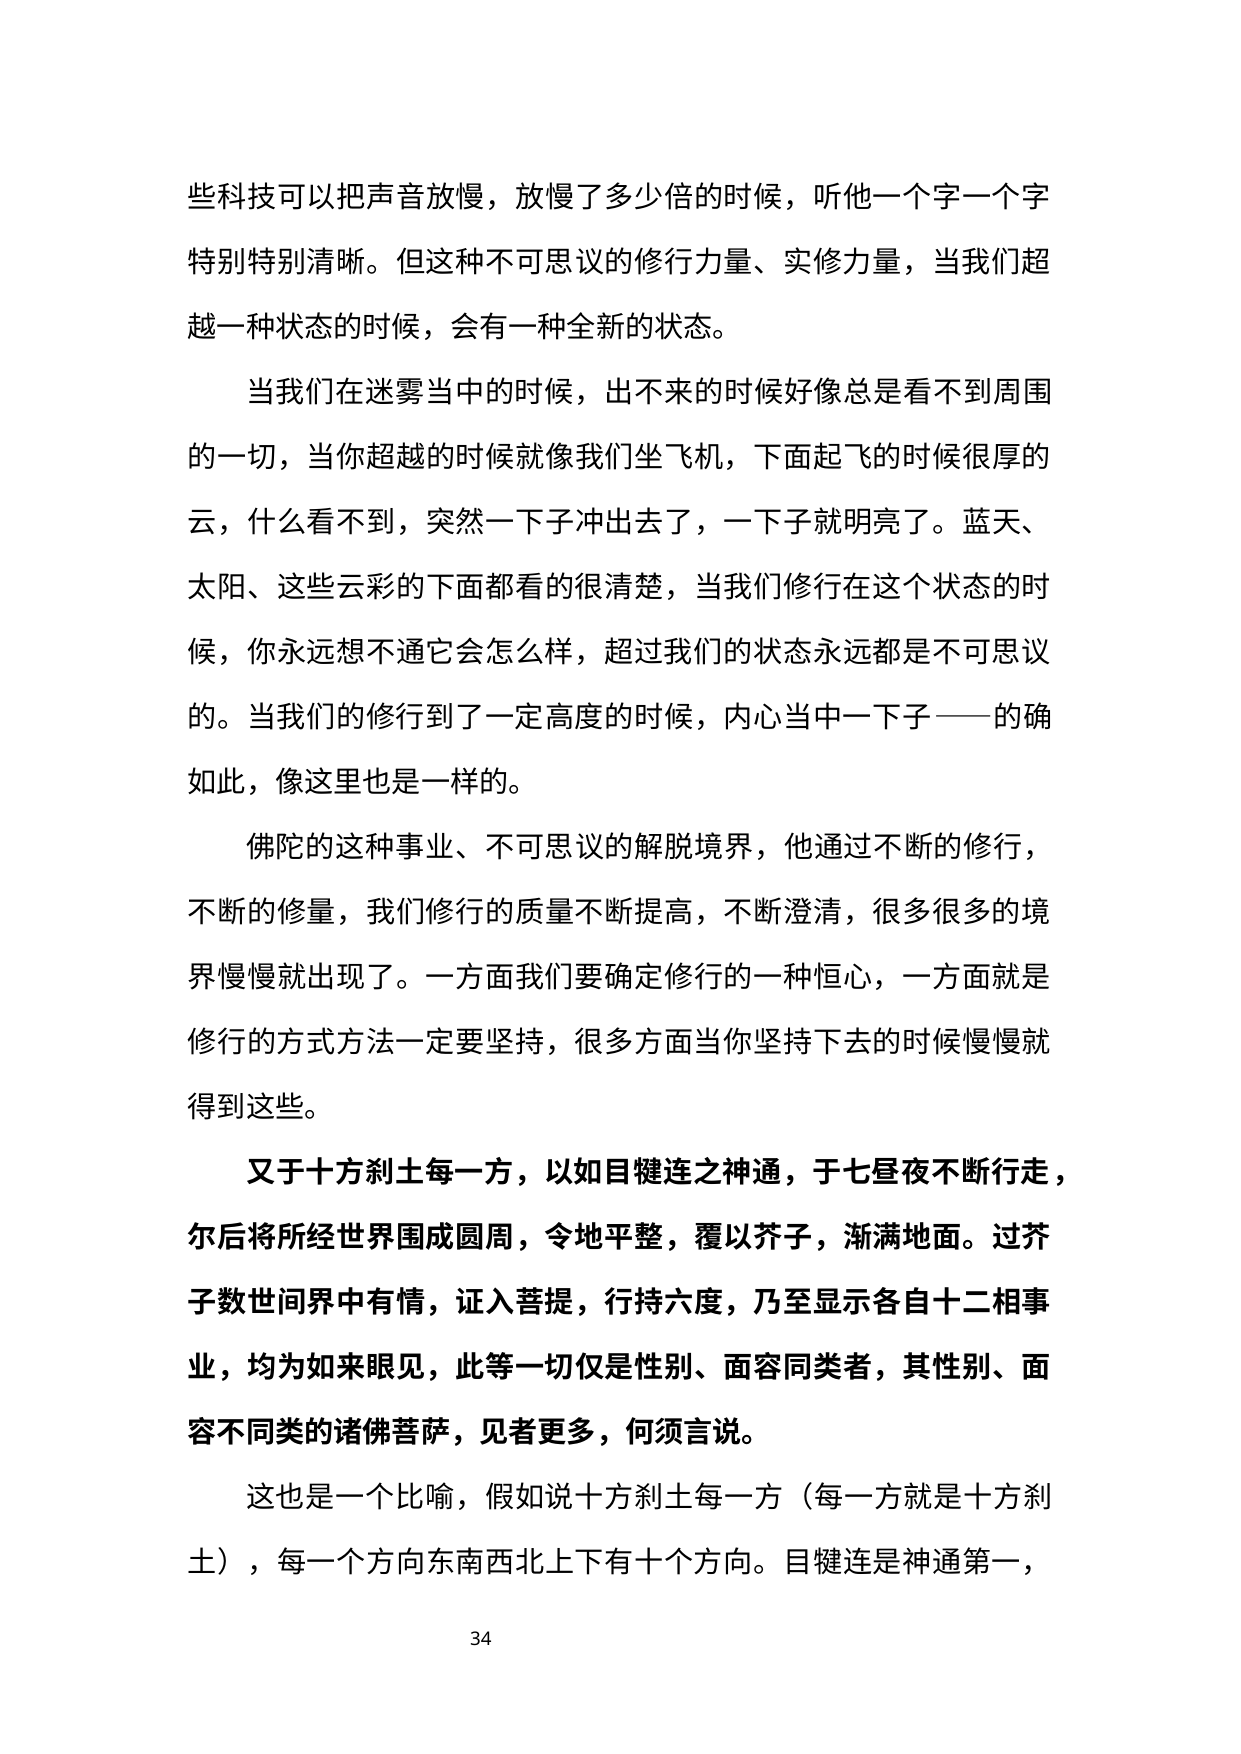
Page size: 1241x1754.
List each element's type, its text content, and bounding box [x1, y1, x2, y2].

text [187, 1462, 1053, 1592]
text 又于十方刹土每一方，以如目犍连之神通，于七昼夜不断行走，尔后将所经世界围成圆周，令地平整，覆以芥子，渐满地面。过芥子数世间界中有情，证入菩提，行持六度，乃至显示各自十二相事业，均为如来眼见，此等一切仅是性别、面容同类者，其性别、面容不同类的诸佛菩萨，见者更多，何须言说。 [187, 1137, 1053, 1462]
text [187, 162, 1053, 357]
text 当我们在迷雾当中的时候，出不来的时候好像总是看不到周围的一切，当你超越的时候就像我们坐飞机，下面起飞的时候很厚的云，什么看不到，突然一下子冲出去了，一下子就明亮了。蓝天、太阳、这些云彩的下面都看的很清楚，当我们修行在这个状态的时候，你永远想不通它会怎么样，超过我们的状态永远都是不可思议的。当我们的修行到了一定高度的时候，内心当中一下子——的确如此，像这里也是一样的。 [187, 357, 1053, 812]
text 佛陀的这种事业、不可思议的解脱境界，他通过不断的修行，不断的修量，我们修行的质量不断提高，不断澄清，很多很多的境界慢慢就出现了。一方面我们要确定修行的一种恒心，一方面就是修行的方式方法一定要坚持，很多方面当你坚持下去的时候慢慢就得到这些。 [187, 812, 1053, 1137]
